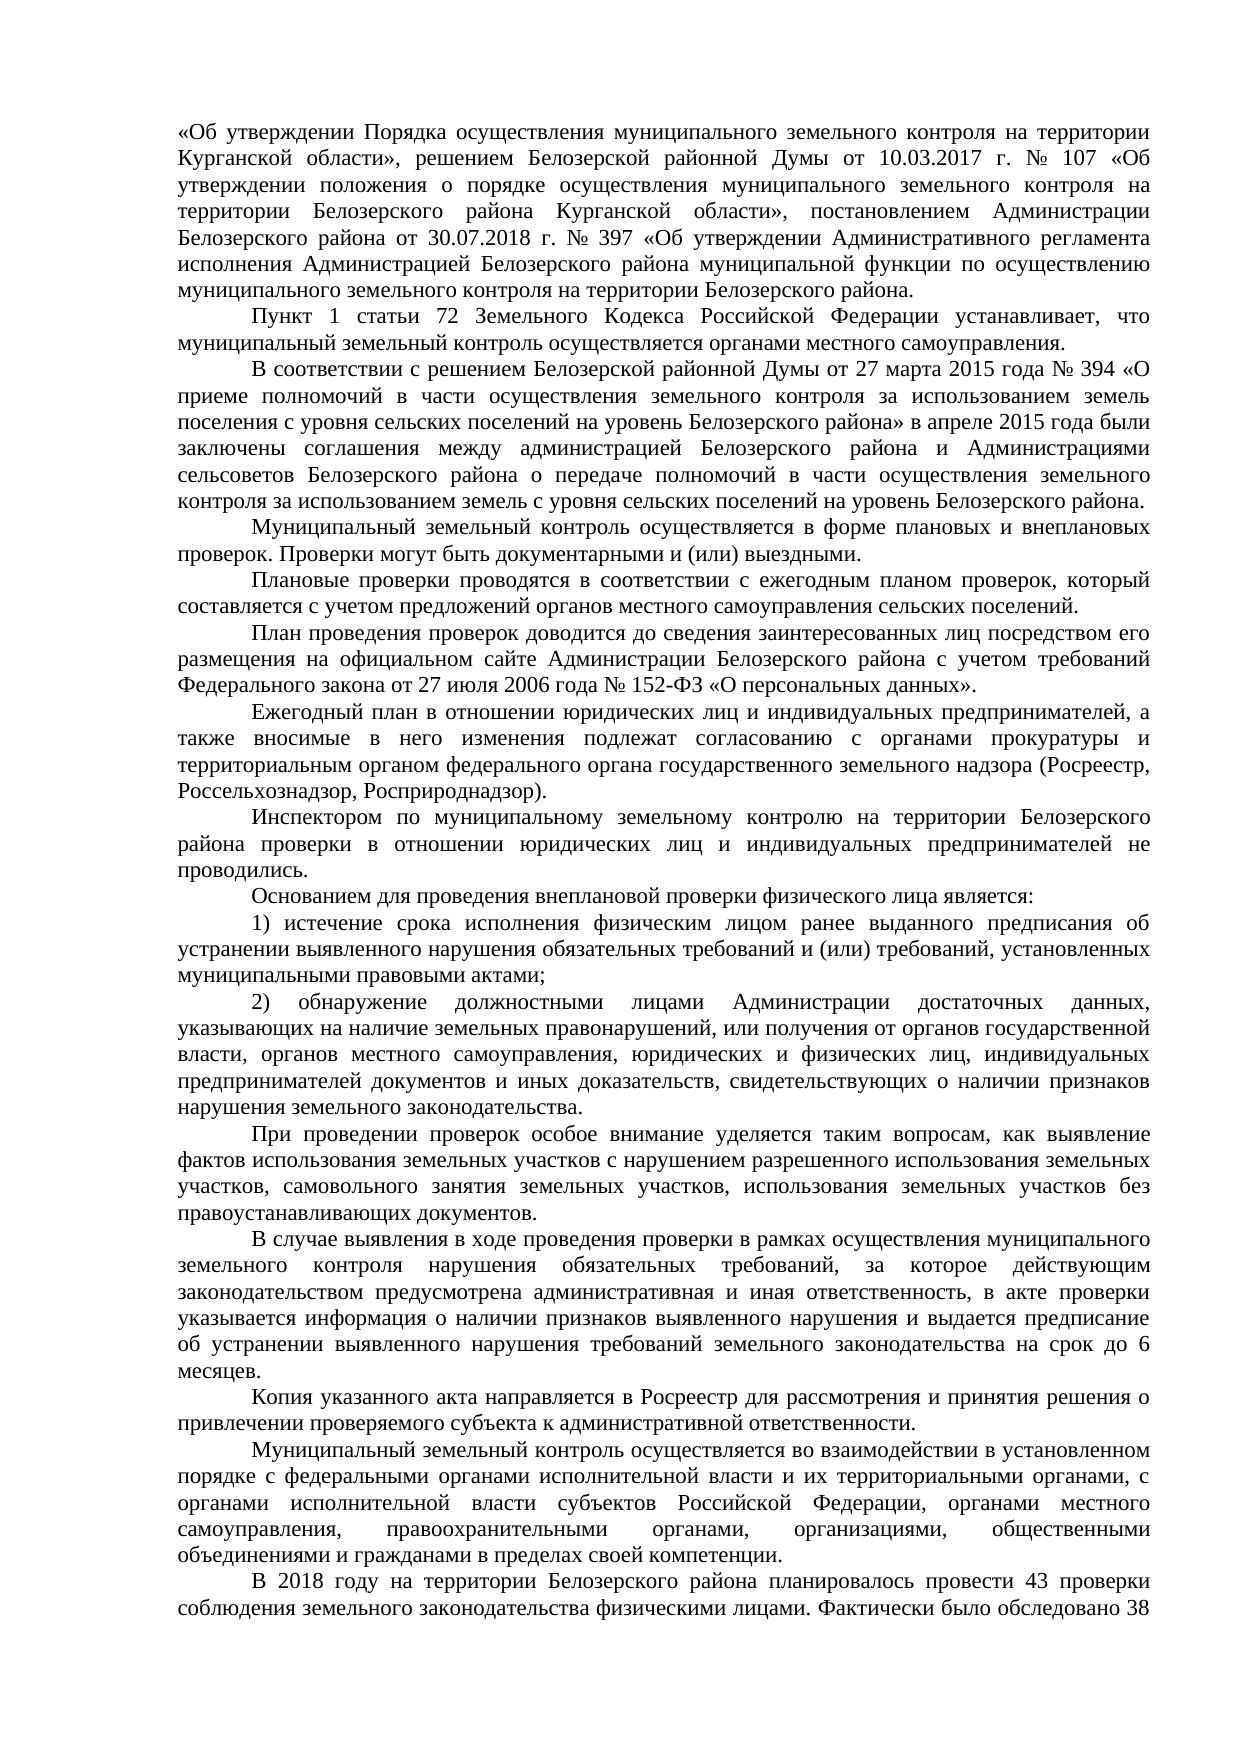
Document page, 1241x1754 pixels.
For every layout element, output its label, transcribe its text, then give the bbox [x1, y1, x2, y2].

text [177, 1568, 1152, 1620]
text 2) обнаружение должностными лицами Администрации достаточных данных, указывающих на наличие земельных правонарушений, или получения от органов государственной власти, органов местного самоуправления, юридических и физических лиц, индивидуальных предпринимателей документов и иных доказательств, свидетельствующих о наличии признаков нарушения земельного законодательства. [177, 988, 1152, 1119]
text В случае выявления в ходе проведения проверки в рамках осуществления муниципального земельного контроля нарушения обязательных требований, за которое действующим законодательством предусмотрена административная и иная ответственность, в акте проверки указывается информация о наличии признаков выявленного нарушения и выдается предписание об устранении выявленного нарушения требований земельного законодательства на срок до 6 месяцев. [177, 1225, 1152, 1383]
text Пункт 1 статьи 72 Земельного Кодекса Российской Федерации устанавливает, что муниципальный земельный контроль осуществляется органами местного самоуправления. [177, 303, 1152, 355]
text Основанием для проведения внеплановой проверки физического лица является: [177, 882, 1152, 909]
text В соответствии с решением Белозерской районной Думы от 27 марта 2015 года № 394 «О приеме полномочий в части осуществления земельного контроля за использованием земель поселения с уровня сельских поселений на уровень Белозерского района» в апреле 2015 года были заключены соглашения между администрацией Белозерского района и Администрациями сельсоветов Белозерского района о передаче полномочий в части осуществления земельного контроля за использованием земель с уровня сельских поселений на уровень Белозерского района. [177, 355, 1152, 513]
text 1) истечение срока исполнения физическим лицом ранее выданного предписания об устранении выявленного нарушения обязательных требований и (или) требований, установленных муниципальными правовыми актами; [177, 909, 1152, 988]
text При проведении проверок особое внимание уделяется таким вопросам, как выявление фактов использования земельных участков с нарушением разрешенного использования земельных участков, самовольного занятия земельных участков, использования земельных участков без правоустанавливающих документов. [177, 1119, 1152, 1225]
text Ежегодный план в отношении юридических лиц и индивидуальных предпринимателей, а также вносимые в него изменения подлежат согласованию с органами прокуратуры и территориальным органом федерального органа государственного земельного надзора (Росреестр, Россельхознадзор, Росприроднадзор). [177, 698, 1152, 803]
text Муниципальный земельный контроль осуществляется в форме плановых и внеплановых проверок. Проверки могут быть документарными и (или) выездными. [177, 513, 1152, 566]
text Копия указанного акта направляется в Росреестр для рассмотрения и принятия решения о привлечении проверяемого субъекта к административной ответственности. [177, 1383, 1152, 1436]
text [177, 118, 1152, 303]
text Плановые проверки проводятся в соответствии с ежегодным планом проверок, который составляется с учетом предложений органов местного самоуправления сельских поселений. [177, 566, 1152, 619]
text Инспектором по муниципальному земельному контролю на территории Белозерского района проверки в отношении юридических лиц и индивидуальных предпринимателей не проводились. [177, 803, 1152, 882]
text План проведения проверок доводится до сведения заинтересованных лиц посредством его размещения на официальном сайте Администрации Белозерского района с учетом требований Федерального закона от 27 июля 2006 года № 152-ФЗ «О персональных данных». [177, 619, 1152, 698]
text Муниципальный земельный контроль осуществляется во взаимодействии в установленном порядке с федеральными органами исполнительной власти и их территориальными органами, с органами исполнительной власти субъектов Российской Федерации, органами местного самоуправления, правоохранительными органами, организациями, общественными объединениями и гражданами в пределах своей компетенции. [177, 1436, 1152, 1568]
